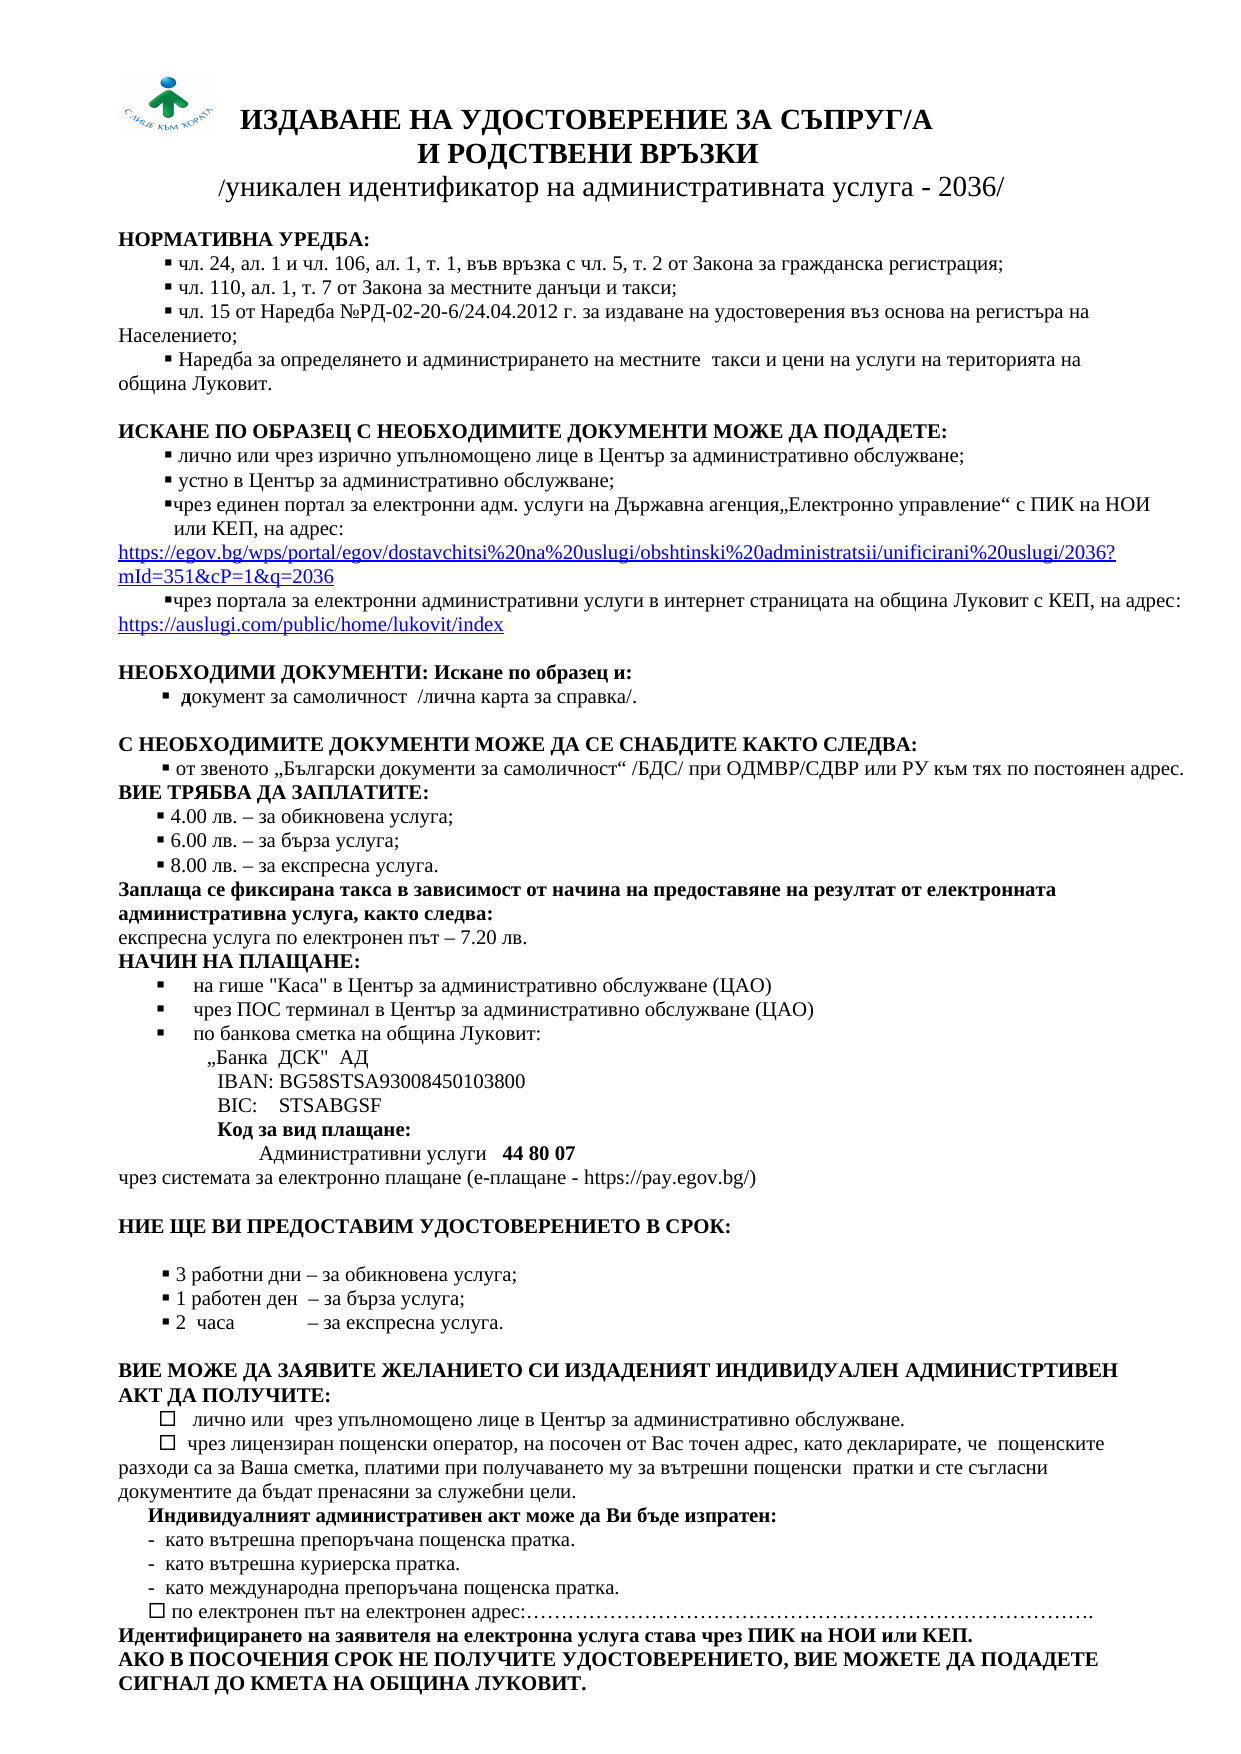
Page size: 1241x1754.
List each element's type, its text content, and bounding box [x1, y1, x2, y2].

text лично или чрез упълномощено лице в Център за административно обслужване. [118, 1407, 1211, 1431]
text чрез системата за електронно плащане (е-плащане - https://pay.egov.bg/) [118, 1165, 1211, 1190]
list чрез ПОС терминал в Център за административно обслужване (ЦАО) [156, 997, 1211, 1021]
text 1 работен ден – за бърза услуга; [118, 1286, 1211, 1310]
text ВИЕ МОЖЕ ДА ЗАЯВИТЕ ЖЕЛАНИЕТО СИ ИЗДАДЕНИЯТ ИНДИВИДУАЛЕН АДМИНИСТРТИВЕН [118, 1358, 1211, 1382]
text https://auslugi.com/public/home/lukovit/index [118, 612, 1211, 636]
text - като международна препоръчана пощенска пратка. [118, 1575, 1211, 1599]
text ИСКАНЕ ПО ОБРАЗЕЦ С НЕОБХОДИМИТЕ ДОКУМЕНТИ МОЖЕ ДА ПОДАДЕТЕ: [118, 419, 1211, 443]
text АКО В ПОСОЧЕНИЯ СРОК НЕ ПОЛУЧИТЕ УДОСТОВЕРЕНИЕТО, ВИЕ МОЖЕТЕ ДА ПОДАДЕТЕ [118, 1647, 1211, 1671]
text СИГНАЛ ДО КМЕТА НА ОБЩИНА ЛУКОВИТ. [118, 1671, 1211, 1695]
text https://egov.bg/wps/portal/egov/dostavchitsi%20na%20uslugi/obshtinski%20administratsii/unificirani%20uslugi/2036?mId=351&cP=1&q=2036 [118, 540, 1211, 588]
text от звеното „Български документи за самоличност“ /БДС/ при ОДМВР/СДВР или РУ към тях по постоянен адрес. [118, 756, 1211, 780]
text Административни услуги 44 80 07 [118, 1141, 1211, 1165]
text - като вътрешна препоръчана пощенска пратка. [118, 1527, 1211, 1551]
text - като вътрешна куриерска пратка. [118, 1551, 1211, 1575]
text чл. 15 от Наредба №РД-02-20-6/24.04.2012 г. за издаване на удостоверения въз основа на регистъра на [118, 299, 1211, 323]
text НОРМАТИВНА УРЕДБА: [118, 227, 1211, 251]
text „Банка ДСК" АД IBAN: BG58STSA93008450103800 [118, 1045, 1211, 1093]
text 8.00 лв. – за експресна услуга. [118, 852, 1211, 877]
text Код за вид плащане: [118, 1117, 1211, 1141]
text 6.00 лв. – за бърза услуга; [118, 828, 1211, 852]
text чрез единен портал за електронни адм. услуги на Държавна агенция„Електронно управление“ с ПИК на НОИ [148, 492, 1211, 516]
text документ за самоличност /лична карта за справка/. [118, 684, 1211, 708]
text НАЧИН НА ПЛАЩАНЕ: [118, 949, 1211, 973]
text чрез портала за електронни административни услуги в интернет страницата на община Луковит с КЕП, на адрес: [148, 588, 1211, 612]
text Индивидуалният административен акт може да Ви бъде изпратен: [118, 1503, 1211, 1527]
text 2 часа – за експресна услуга. [118, 1310, 1211, 1334]
text документите да бъдат пренасяни за служебни цели. [118, 1479, 1211, 1503]
text разходи са за Ваша сметка, платими при получаването му за вътрешни пощенски пратки и сте съгласни [118, 1455, 1211, 1479]
text 3 работни дни – за обикновена услуга; [118, 1262, 1211, 1286]
text чрез лицензиран пощенски оператор, на посочен от Вас точен адрес, като декларирате, че пощенските [118, 1431, 1211, 1455]
text ВИЕ ТРЯБВА ДА ЗАПЛАТИТЕ: [118, 780, 1211, 804]
text АКТ ДА ПОЛУЧИТЕ: [118, 1382, 1211, 1407]
text Заплаща се фиксирана такса в зависимост от начина на предоставяне на резултат от електронната административна услуга, както следва: [118, 877, 1211, 925]
text Идентифицирането на заявителя на електронна услуга става чрез ПИК на НОИ или КЕП. [118, 1623, 1211, 1647]
text или КЕП, на адрес: [148, 516, 1211, 540]
text лично или чрез изрично упълномощено лице в Център за административно обслужване; [148, 443, 1211, 467]
text по електронен път на електронен адрес:………………………………………………………………………. [118, 1599, 1211, 1623]
text НЕОБХОДИМИ ДОКУМЕНТИ: Искане по образец и: [118, 660, 1211, 684]
list по банкова сметка на община Луковит: [156, 1021, 1211, 1045]
text чл. 110, ал. 1, т. 7 от Закона за местните данъци и такси; [118, 275, 1211, 299]
list на гише "Каса" в Център за административно обслужване (ЦАО) [156, 973, 1211, 997]
text 4.00 лв. – за обикновена услуга; [118, 804, 1211, 828]
text /уникален идентификатор на административната услуга - 2036/ [118, 169, 1211, 203]
text Населението; [118, 323, 1211, 347]
text С НЕОБХОДИМИТЕ ДОКУМЕНТИ МОЖЕ ДА СЕ СНАБДИТЕ КАКТО СЛЕДВА: [118, 732, 1211, 756]
text BIC: STSABGSF [118, 1093, 1211, 1117]
text чл. 24, ал. 1 и чл. 106, ал. 1, т. 1, във връзка с чл. 5, т. 2 от Закона за гражданска регистрация; [118, 251, 1211, 275]
text експресна услуга по електронен път – 7.20 лв. [118, 925, 1211, 949]
text НИЕ ЩЕ ВИ ПРЕДОСТАВИМ УДОСТОВЕРЕНИЕТО В СРОК: [118, 1214, 1211, 1238]
text устно в Център за административно обслужване; [148, 467, 1211, 492]
text Наредба за определянето и администрирането на местните такси и цени на услуги на територията на [118, 347, 1211, 371]
text община Луковит. [118, 371, 1211, 395]
